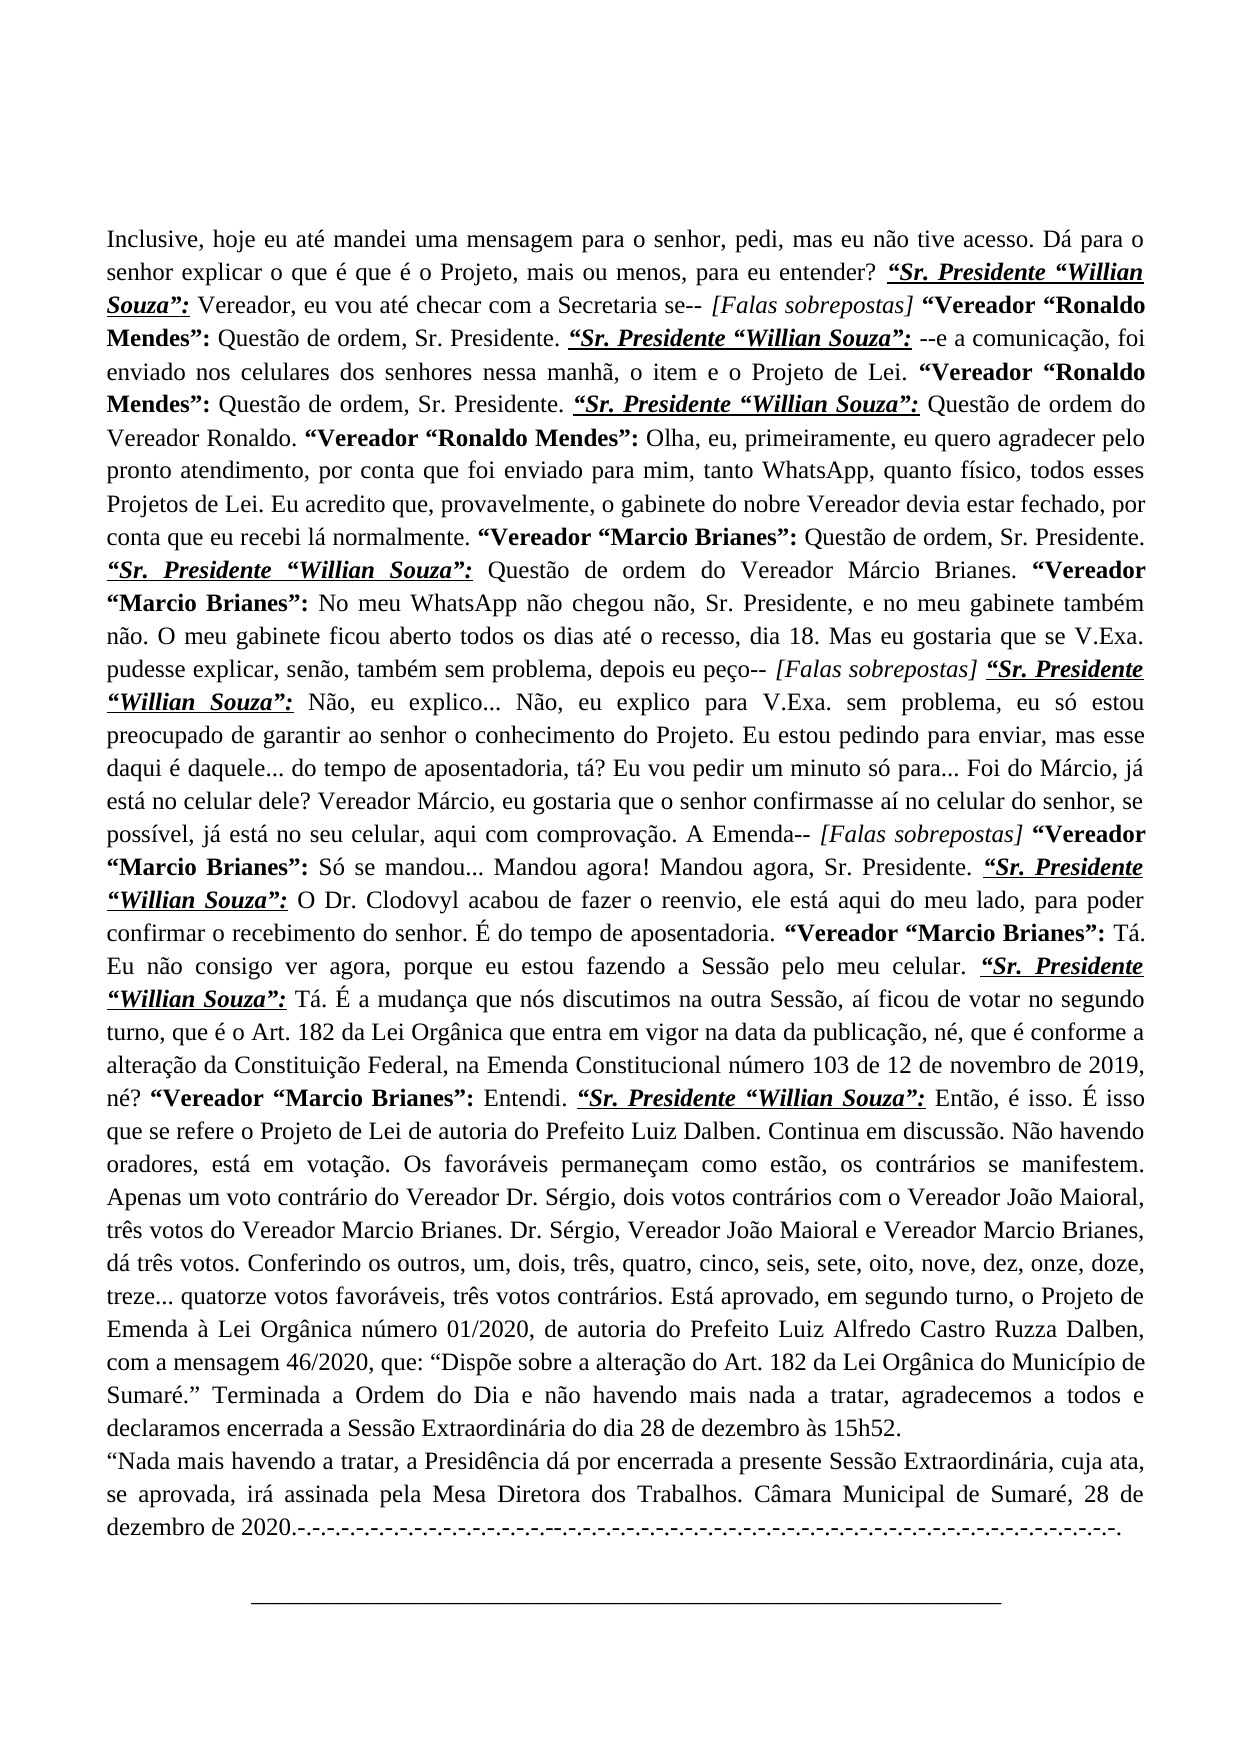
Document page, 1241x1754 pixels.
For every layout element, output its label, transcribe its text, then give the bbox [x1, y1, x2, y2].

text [106, 224, 1146, 1442]
text “Nada mais havendo a tratar, a Presidência dá por encerrada a presente Sessão Extraordinária, cuja ata, se aprovada, irá assinada pela Mesa Diretora dos Trabalhos. Câmara Municipal de Sumaré, 28 de dezembro de 2020.-.-.-.-.-.-.-.-.-.-.-.-.-.-.-.-.-.--.-.-.-.-.-.-.-.-.-.-.-.-.-.-.-.-.-.-.-.-.-.-.-.-.-.-.-.-.-.-.-.-.-.-.-.-.-.-. [106, 1446, 1146, 1541]
text ____________________________________________________________ [106, 1578, 1146, 1607]
